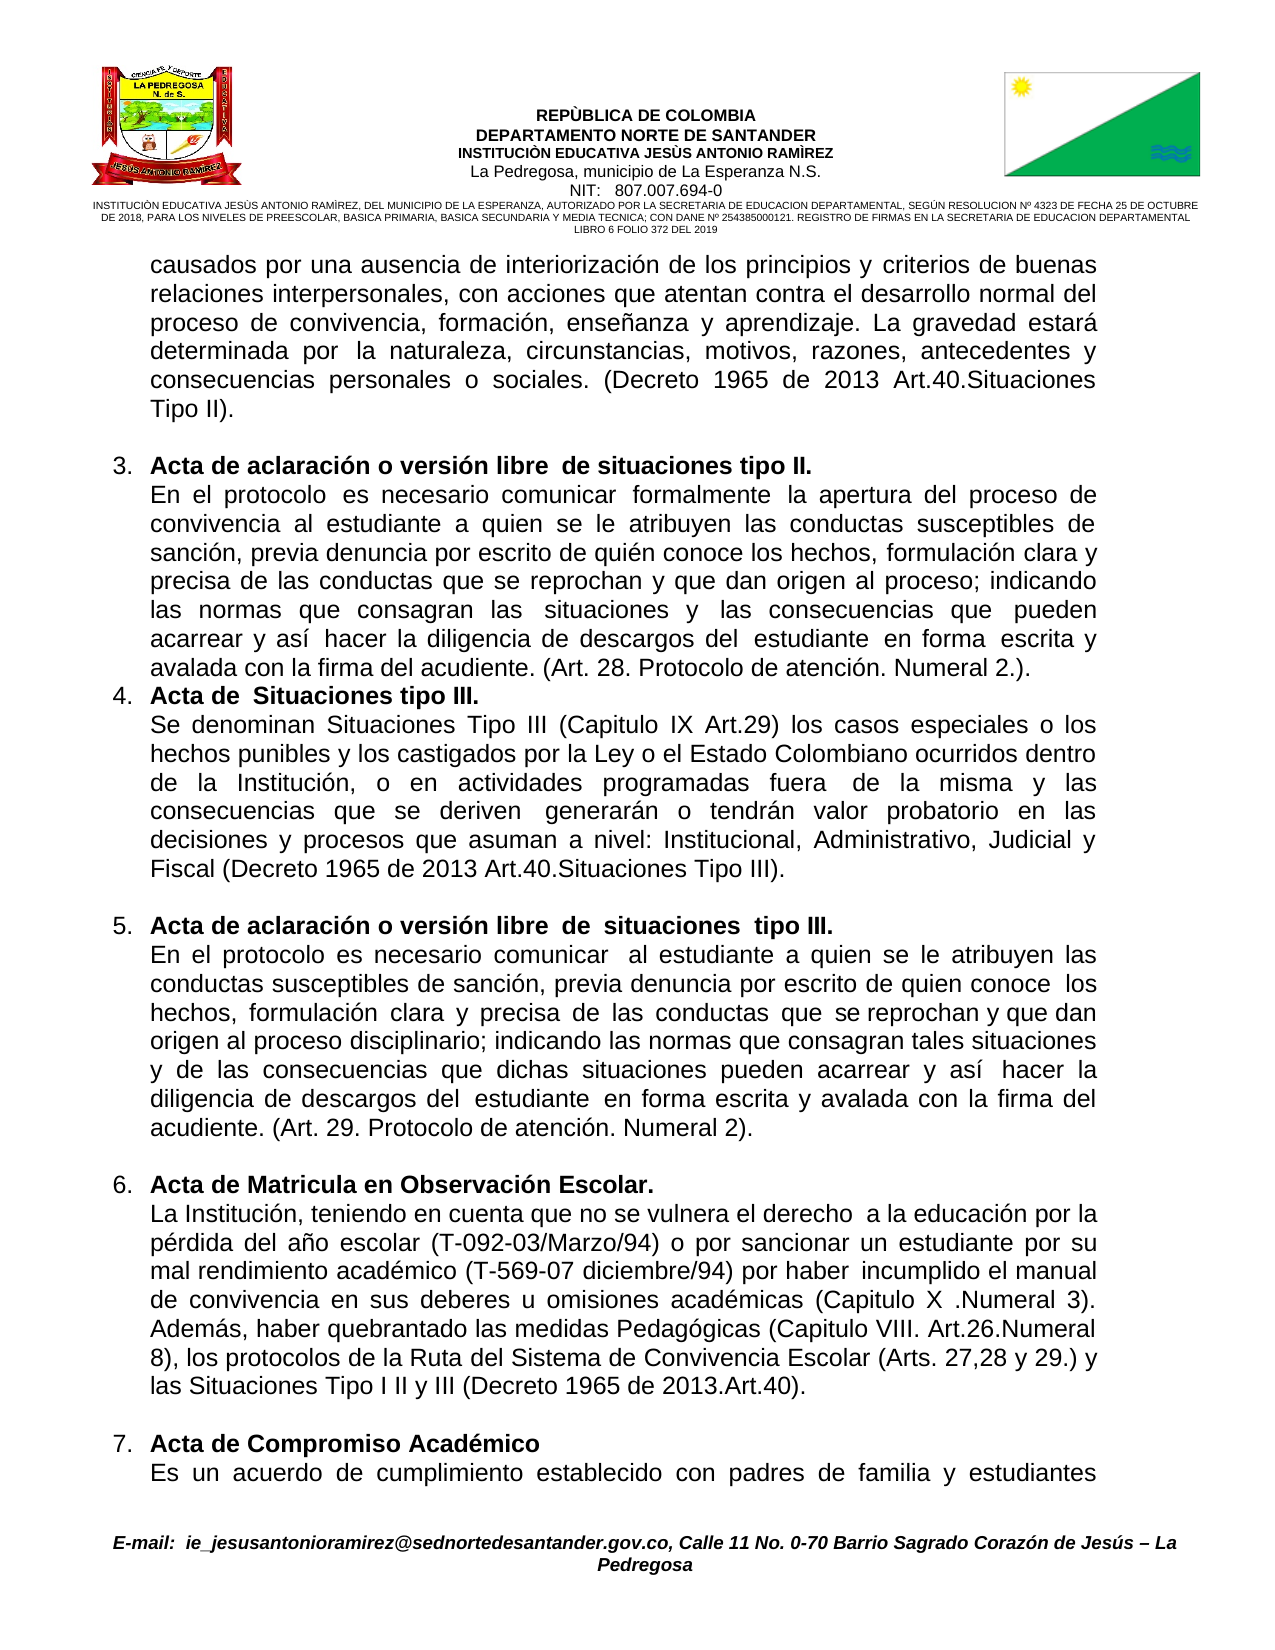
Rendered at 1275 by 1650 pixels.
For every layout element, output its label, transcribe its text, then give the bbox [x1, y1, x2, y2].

text En el protocolo es necesario comunicar al estudiante a quien se le atribuyen las conductas susceptibles de sanción, previa denuncia por escrito de quien conoce los hechos, formulación clara y precisa de las conductas que se reprochan y que dan origen al proceso disciplinario; indicando las normas que consagran tales situaciones y de las consecuencias que dichas situaciones pueden acarrear y así hacer la diligencia de descargos del estudiante en forma escrita y avalada con la firma del acudiente. (Art. 29. Protocolo de atención. Numeral 2). [150, 940, 1097, 1141]
text Se denominan Situaciones Tipo III (Capitulo IX Art.29) los casos especiales o los hechos punibles y los castigados por la Ley o el Estado Colombiano ocurridos dentro de la Institución, o en actividades programadas fuera de la misma y las consecuencias que se deriven generarán o tendrán valor probatorio en las decisiones y procesos que asuman a nivel: Institucional, Administrativo, Judicial y Fiscal (Decreto 1965 de 2013 Art.40.Situaciones Tipo III). [150, 710, 1097, 882]
picture [91, 65, 242, 185]
picture [1003, 72, 1200, 178]
subtitle Acta de Matricula en Observación Escolar. [112, 1170, 1200, 1199]
subtitle Acta de aclaración o versión libre de situaciones tipo III. [112, 911, 1200, 940]
subtitle Acta de aclaración o versión libre de situaciones tipo II. [112, 451, 1200, 480]
text La Institución, teniendo en cuenta que no se vulnera el derecho a la educación por la pérdida del año escolar (T-092-03/Marzo/94) o por sancionar un estudiante por su mal rendimiento académico (T-569-07 diciembre/94) por haber incumplido el manual de convivencia en sus deberes u omisiones académicas (Capitulo X .Numeral 3). Además, haber quebrantado las medidas Pedagógicas (Capitulo VIII. Art.26.Numeral 8), los protocolos de la Ruta del Sistema de Convivencia Escolar (Arts. 27,28 y 29.) y las Situaciones Tipo I II y III (Decreto 1965 de 2013.Art.40). [150, 1199, 1097, 1400]
subtitle Acta de Situaciones tipo III. [112, 681, 1200, 710]
text En el protocolo es necesario comunicar formalmente la apertura del proceso de convivencia al estudiante a quien se le atribuyen las conductas susceptibles de sanción, previa denuncia por escrito de quién conoce los hechos, formulación clara y precisa de las conductas que se reprochan y que dan origen al proceso; indicando las normas que consagran las situaciones y las consecuencias que pueden acarrear y así hacer la diligencia de descargos del estudiante en forma escrita y avalada con la firma del acudiente. (Art. 28. Protocolo de atención. Numeral 2.). [150, 480, 1097, 681]
subtitle Acta de Compromiso Académico [112, 1429, 1200, 1458]
